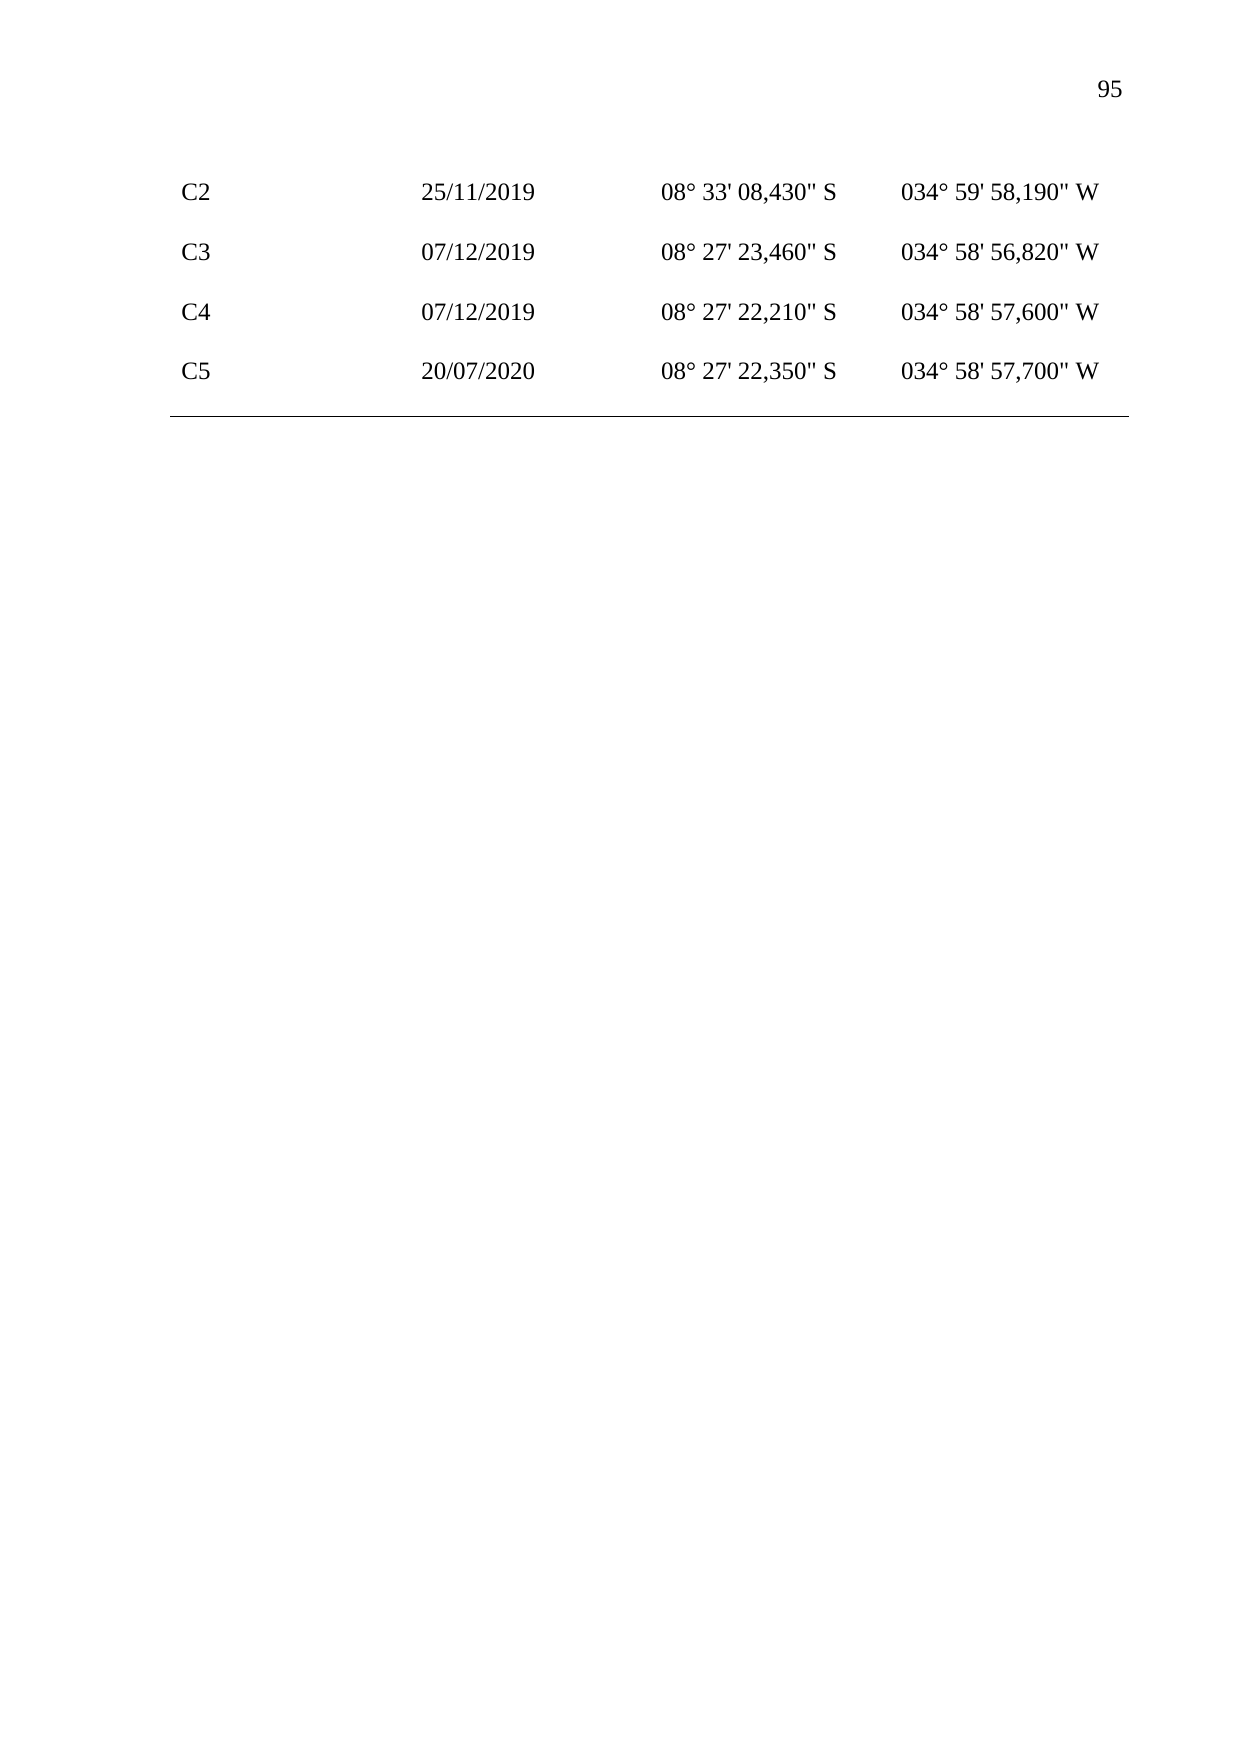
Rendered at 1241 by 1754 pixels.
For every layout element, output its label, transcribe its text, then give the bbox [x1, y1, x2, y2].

table_cell 25/11/2019 [410, 177, 649, 237]
table_cell C4 [170, 297, 410, 356]
table_cell 07/12/2019 [410, 297, 649, 356]
table_cell C2 [170, 177, 410, 237]
table_cell C5 [170, 356, 410, 416]
table_cell 07/12/2019 [410, 237, 649, 297]
table_cell 20/07/2020 [410, 356, 649, 416]
table_cell 034° 59' 58,190" W [890, 177, 1129, 237]
table_cell 08° 27' 22,350" S [650, 356, 889, 416]
table_cell 034° 58' 57,600" W [890, 297, 1129, 356]
table_cell 08° 33' 08,430" S [650, 177, 889, 237]
table_cell 08° 27' 22,210" S [650, 297, 889, 356]
table_cell C3 [170, 237, 410, 297]
table_cell 034° 58' 56,820" W [890, 237, 1129, 297]
table_cell 08° 27' 23,460" S [650, 237, 889, 297]
table_cell 034° 58' 57,700" W [890, 356, 1129, 416]
